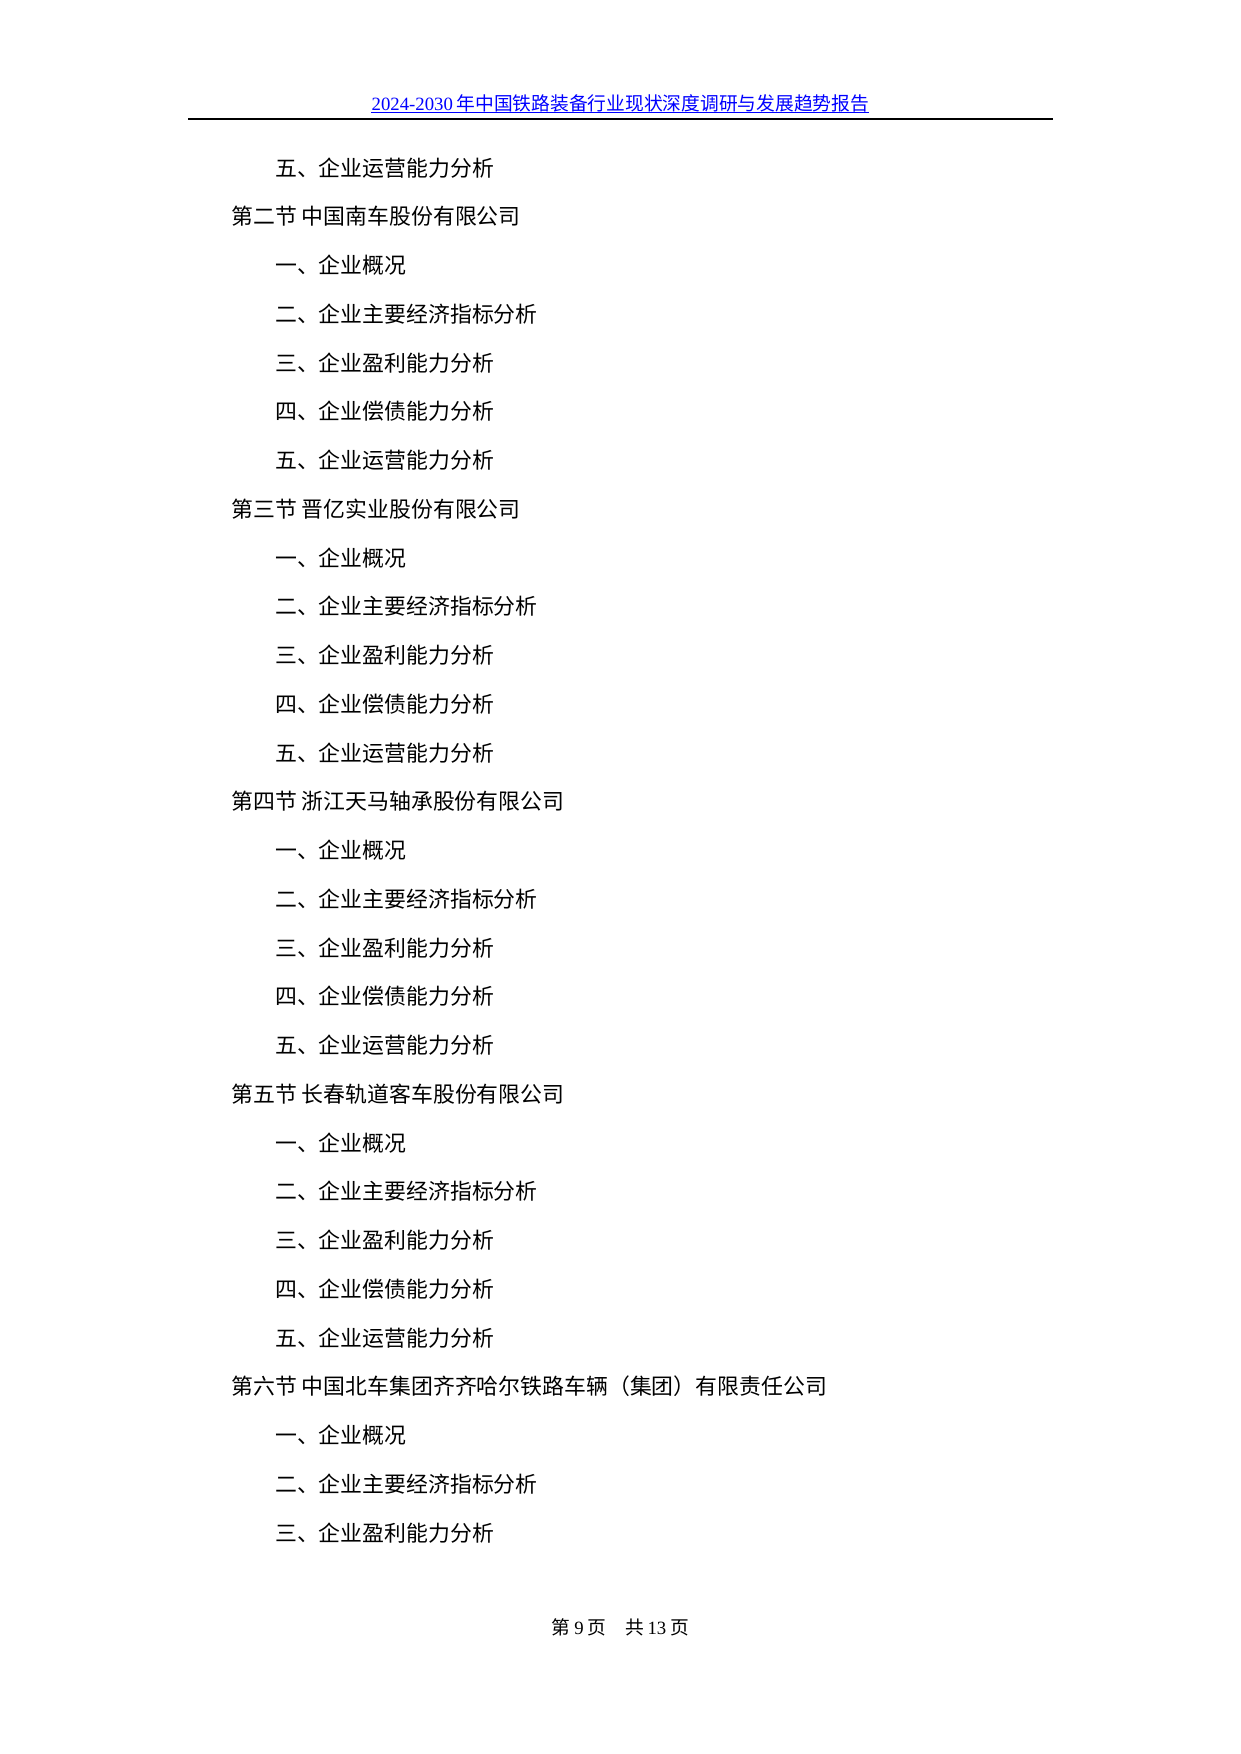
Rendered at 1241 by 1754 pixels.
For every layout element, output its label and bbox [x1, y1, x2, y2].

text [187, 150, 1053, 1548]
